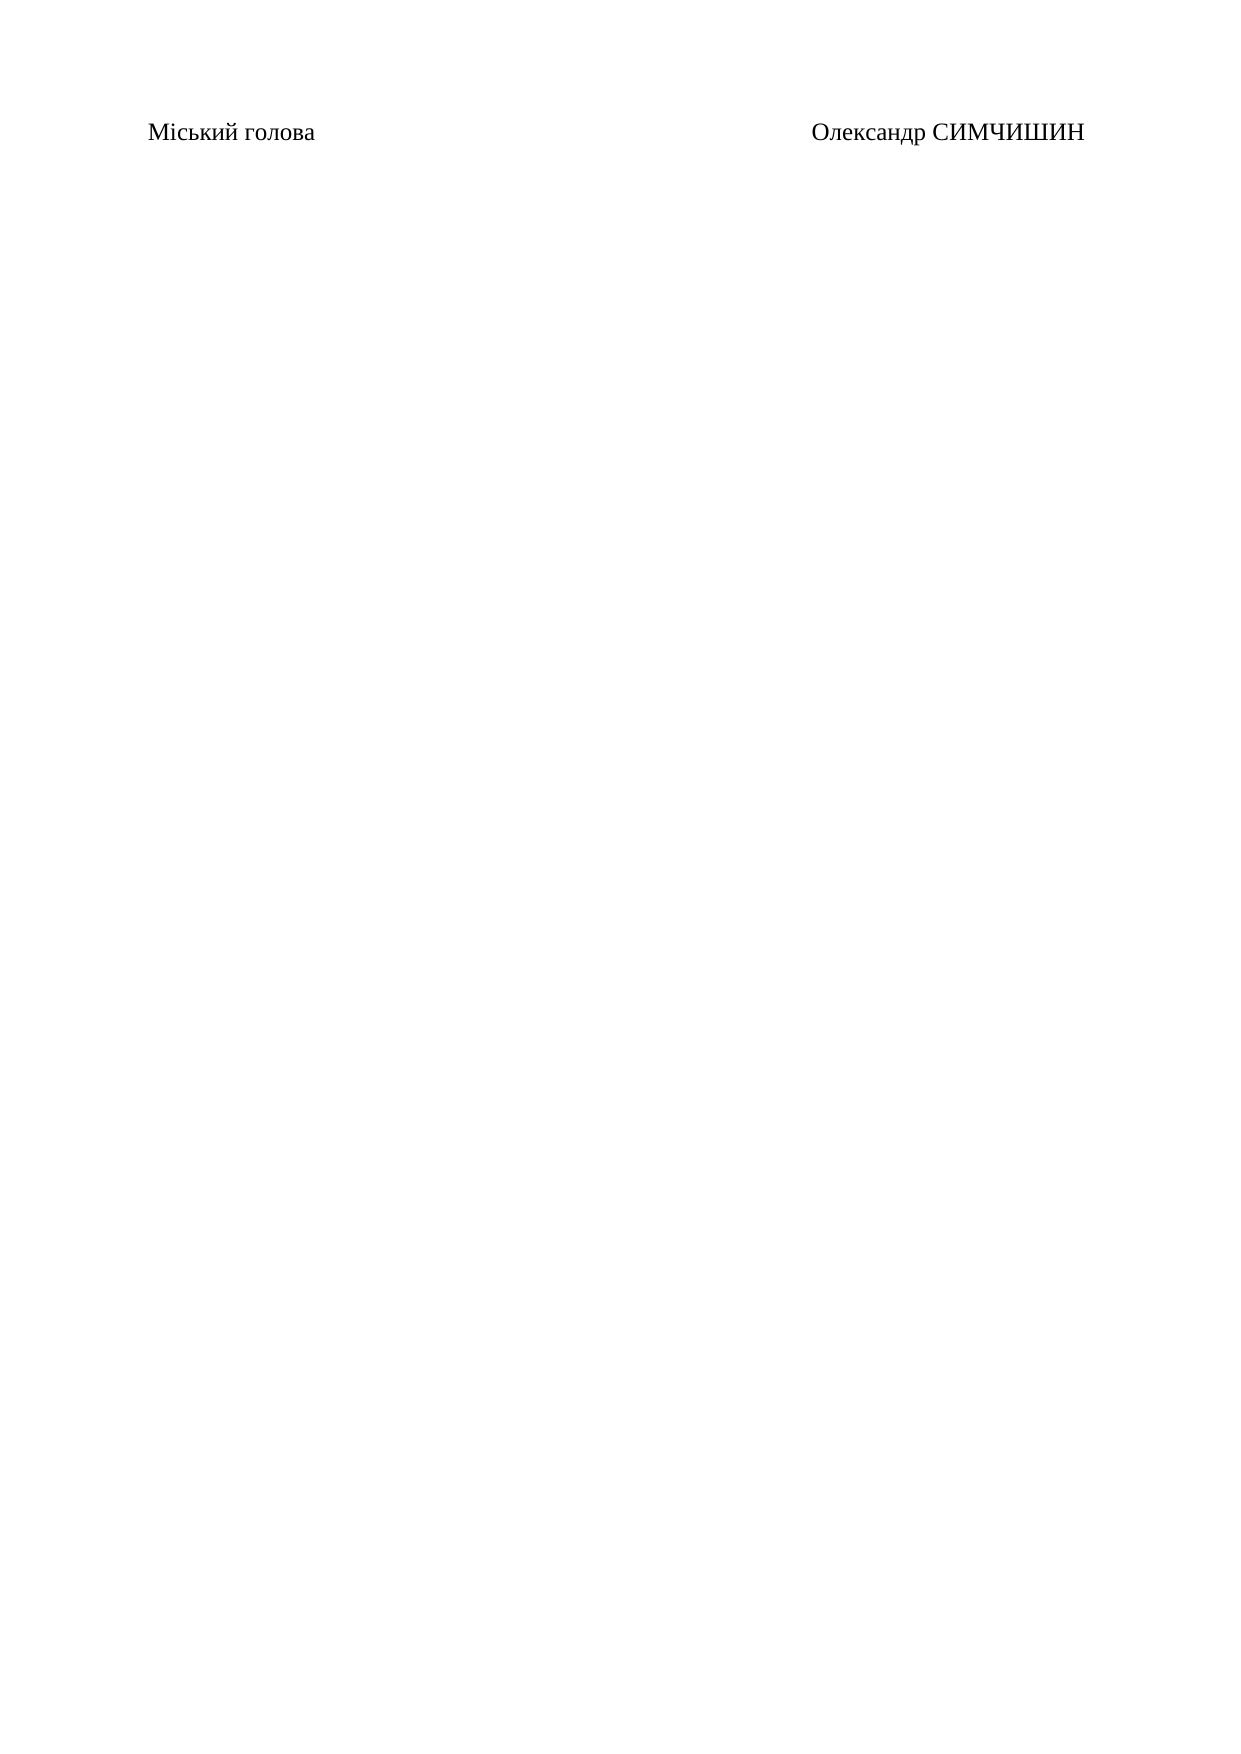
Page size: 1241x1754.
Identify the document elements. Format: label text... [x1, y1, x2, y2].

text Міський голова Олександр СИМЧИШИН [148, 117, 1152, 146]
